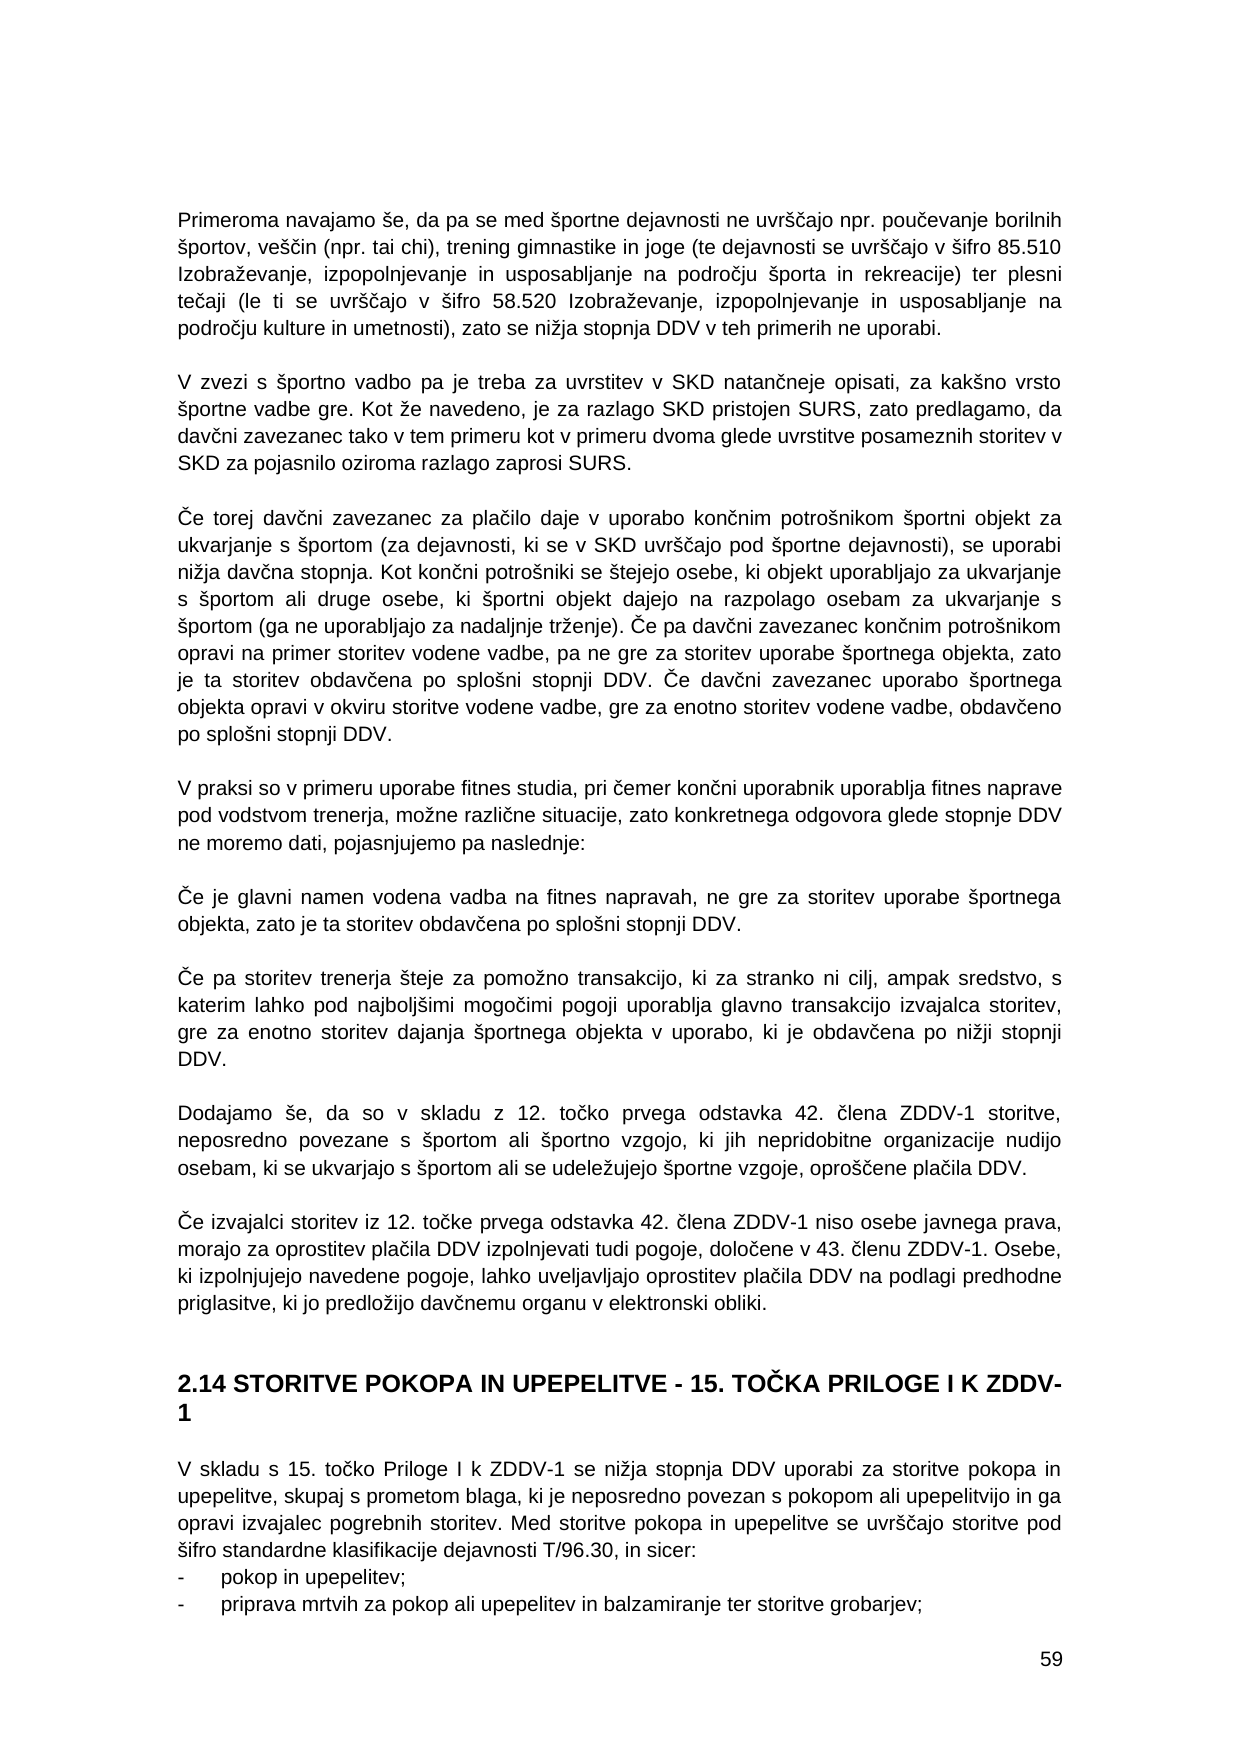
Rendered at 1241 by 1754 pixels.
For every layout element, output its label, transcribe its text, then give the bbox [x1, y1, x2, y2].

text 2.14 STORITVE POKOPA IN UPEPELITVE - 15. TOČKA PRILOGE I K ZDDV-1 [177, 1369, 1063, 1426]
text - priprava mrtvih za pokop ali upepelitev in balzamiranje ter storitve grobarjev; [177, 1589, 1063, 1616]
text Če pa storitev trenerja šteje za pomožno transakcijo, ki za stranko ni cilj, ampak sredstvo, s katerim lahko pod najboljšimi mogočimi pogoji uporablja glavno transakcijo izvajalca storitev, gre za enotno storitev dajanja športnega objekta v uporabo, ki je obdavčena po nižji stopnji DDV. [177, 936, 1063, 1071]
text - pokop in upepelitev; [177, 1562, 1063, 1589]
text Če je glavni namen vodena vadba na fitnes napravah, ne gre za storitev uporabe športnega objekta, zato je ta storitev obdavčena po splošni stopnji DDV. [177, 881, 1063, 936]
text V skladu s 15. točko Priloge I k ZDDV-1 se nižja stopnja DDV uporabi za storitve pokopa in upepelitve, skupaj s prometom blaga, ki je neposredno povezan s pokopom ali upepelitvijo in ga opravi izvajalec pogrebnih storitev. Med storitve pokopa in upepelitve se uvrščajo storitve pod šifro standardne klasifikacije dejavnosti T/96.30, in sicer: [177, 1453, 1063, 1562]
text V zvezi s športno vadbo pa je treba za uvrstitev v SKD natančneje opisati, za kakšno vrsto športne vadbe gre. Kot že navedeno, je za razlago SKD pristojen SURS, zato predlagamo, da davčni zavezanec tako v tem primeru kot v primeru dvoma glede uvrstitve posameznih storitev v SKD za pojasnilo oziroma razlago zaprosi SURS. [177, 340, 1063, 475]
text V praksi so v primeru uporabe fitnes studia, pri čemer končni uporabnik uporablja fitnes naprave pod vodstvom trenerja, možne različne situacije, zato konkretnega odgovora glede stopnje DDV ne moremo dati, pojasnjujemo pa naslednje: [177, 746, 1063, 854]
text Dodajamo še, da so v skladu z 12. točko prvega odstavka 42. člena ZDDV-1 storitve, neposredno povezane s športom ali športno vzgojo, ki jih nepridobitne organizacije nudijo osebam, ki se ukvarjajo s športom ali se udeležujejo športne vzgoje, oproščene plačila DDV. [177, 1071, 1063, 1179]
text Če torej davčni zavezanec za plačilo daje v uporabo končnim potrošnikom športni objekt za ukvarjanje s športom (za dejavnosti, ki se v SKD uvrščajo pod športne dejavnosti), se uporabi nižja davčna stopnja. Kot končni potrošniki se štejejo osebe, ki objekt uporabljajo za ukvarjanje s športom ali druge osebe, ki športni objekt dajejo na razpolago osebam za ukvarjanje s športom (ga ne uporabljajo za nadaljnje trženje). Če pa davčni zavezanec končnim potrošnikom opravi na primer storitev vodene vadbe, pa ne gre za storitev uporabe športnega objekta, zato je ta storitev obdavčena po splošni stopnji DDV. Če davčni zavezanec uporabo športnega objekta opravi v okviru storitve vodene vadbe, gre za enotno storitev vodene vadbe, obdavčeno po splošni stopnji DDV. [177, 475, 1063, 746]
text Če izvajalci storitev iz 12. točke prvega odstavka 42. člena ZDDV-1 niso osebe javnega prava, morajo za oprostitev plačila DDV izpolnjevati tudi pogoje, določene v 43. členu ZDDV-1. Osebe, ki izpolnjujejo navedene pogoje, lahko uveljavljajo oprostitev plačila DDV na podlagi predhodne priglasitve, ki jo predložijo davčnemu organu v elektronski obliki. [177, 1206, 1063, 1315]
text Primeroma navajamo še, da pa se med športne dejavnosti ne uvrščajo npr. poučevanje borilnih športov, veščin (npr. tai chi), trening gimnastike in joge (te dejavnosti se uvrščajo v šifro 85.510 Izobraževanje, izpopolnjevanje in usposabljanje na področju športa in rekreacije) ter plesni tečaji (le ti se uvrščajo v šifro 58.520 Izobraževanje, izpopolnjevanje in usposabljanje na področju kulture in umetnosti), zato se nižja stopnja DDV v teh primerih ne uporabi. [177, 177, 1063, 340]
